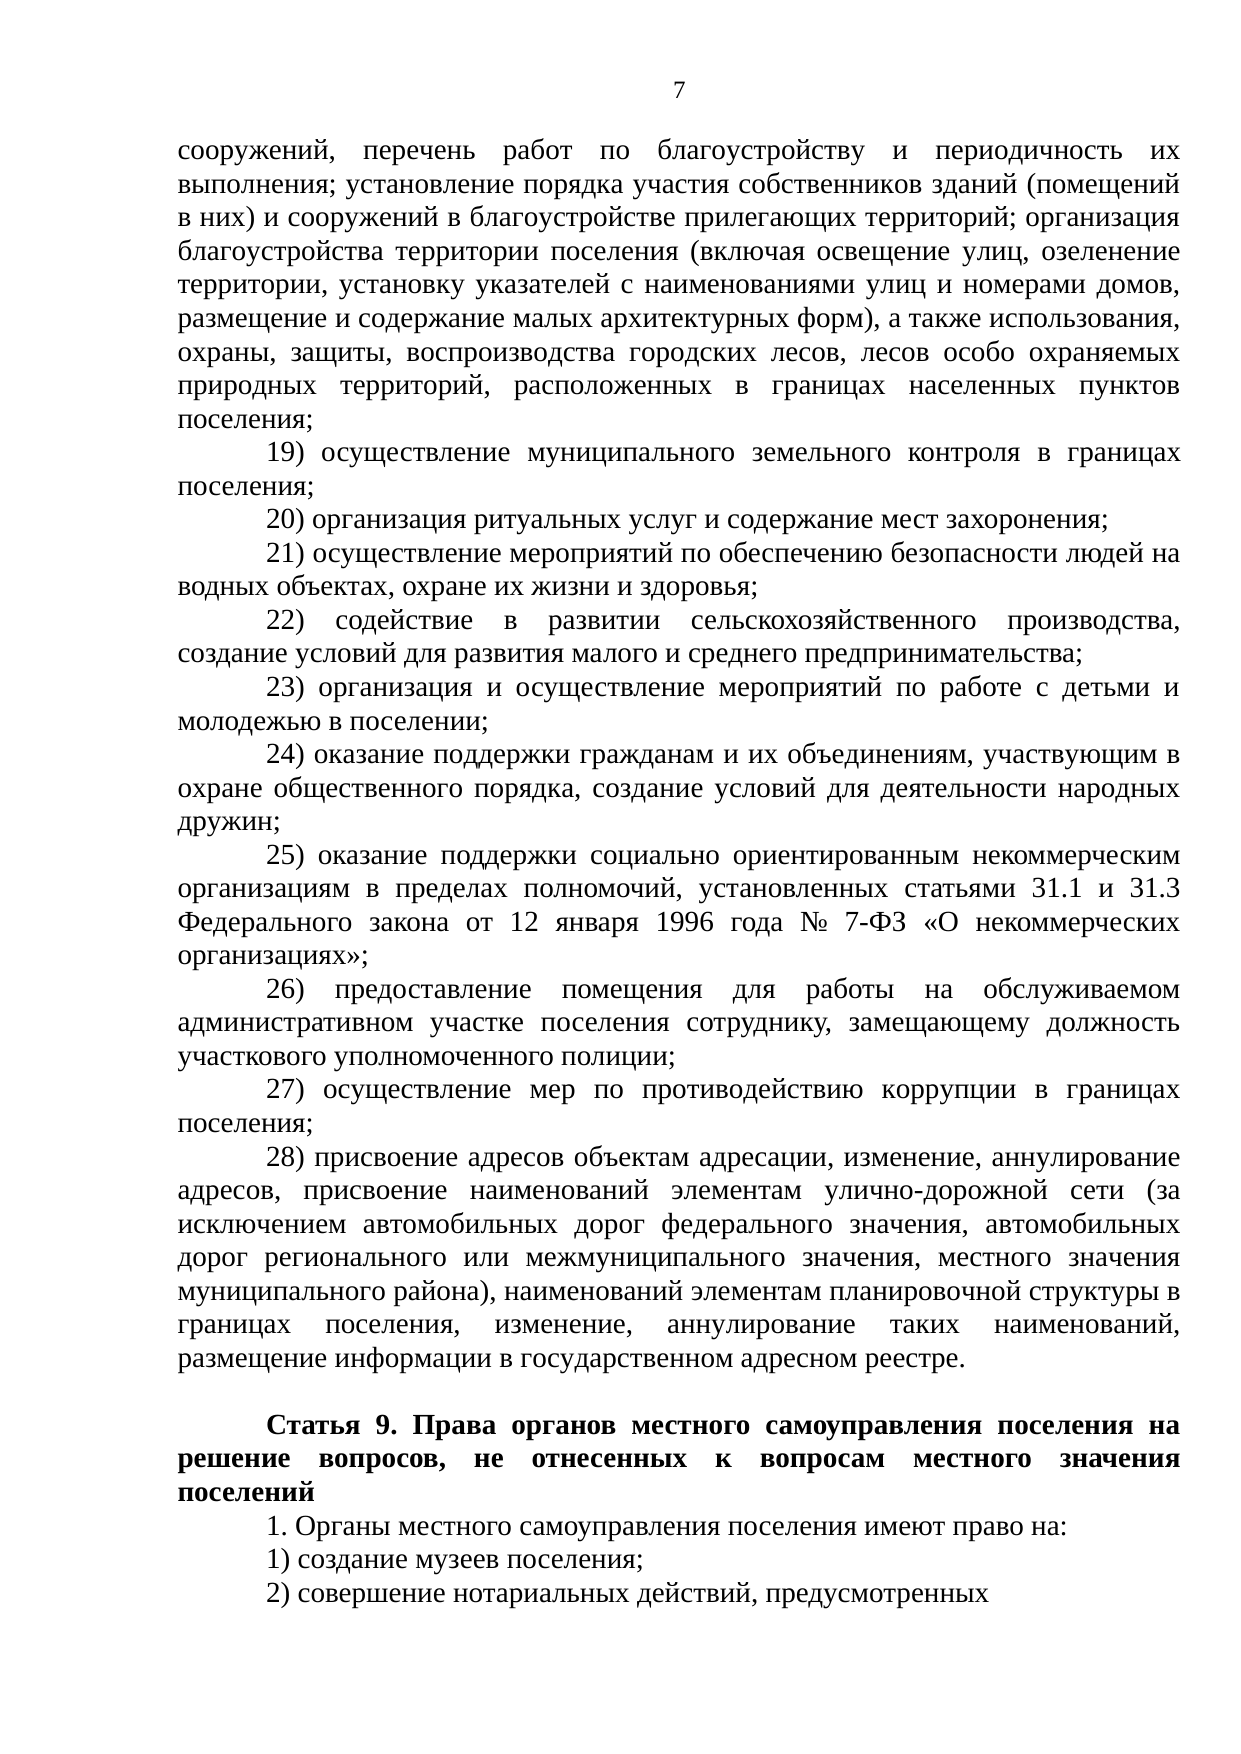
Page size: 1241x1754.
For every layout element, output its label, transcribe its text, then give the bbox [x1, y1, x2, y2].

text 20) организация ритуальных услуг и содержание мест захоронения; [177, 501, 1181, 535]
text 2) совершение нотариальных действий, предусмотренных [177, 1575, 1181, 1608]
text 27) осуществление мер по противодействию коррупции в границах поселения; [177, 1072, 1181, 1139]
text 1. Органы местного самоуправления поселения имеют право на: [177, 1508, 1181, 1541]
text 23) организация и осуществление мероприятий по работе с детьми и молодежью в поселении; [177, 669, 1181, 736]
text 24) оказание поддержки гражданам и их объединениям, участвующим в охране общественного порядка, создание условий для деятельности народных дружин; [177, 736, 1181, 837]
text 25) оказание поддержки социально ориентированным некоммерческим организациям в пределах полномочий, установленных статьями 31.1 и 31.3 Федерального закона от 12 января 1996 года № 7-ФЗ «О некоммерческих организациях»; [177, 837, 1181, 971]
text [177, 132, 1181, 434]
text 28) присвоение адресов объектам адресации, изменение, аннулирование адресов, присвоение наименований элементам улично-дорожной сети (за исключением автомобильных дорог федерального значения, автомобильных дорог регионального или межмуниципального значения, местного значения муниципального района), наименований элементам планировочной структуры в границах поселения, изменение, аннулирование таких наименований, размещение информации в государственном адресном реестре. [177, 1139, 1181, 1373]
text Статья 9. Права органов местного самоуправления поселения на решение вопросов, не отнесенных к вопросам местного значения поселений [177, 1407, 1181, 1508]
text 22) содействие в развитии сельскохозяйственного производства, создание условий для развития малого и среднего предпринимательства; [177, 602, 1181, 669]
text 19) осуществление муниципального земельного контроля в границах поселения; [177, 434, 1181, 501]
text 21) осуществление мероприятий по обеспечению безопасности людей на водных объектах, охране их жизни и здоровья; [177, 535, 1181, 602]
text 1) создание музеев поселения; [177, 1541, 1181, 1575]
text 26) предоставление помещения для работы на обслуживаемом административном участке поселения сотруднику, замещающему должность участкового уполномоченного полиции; [177, 971, 1181, 1072]
